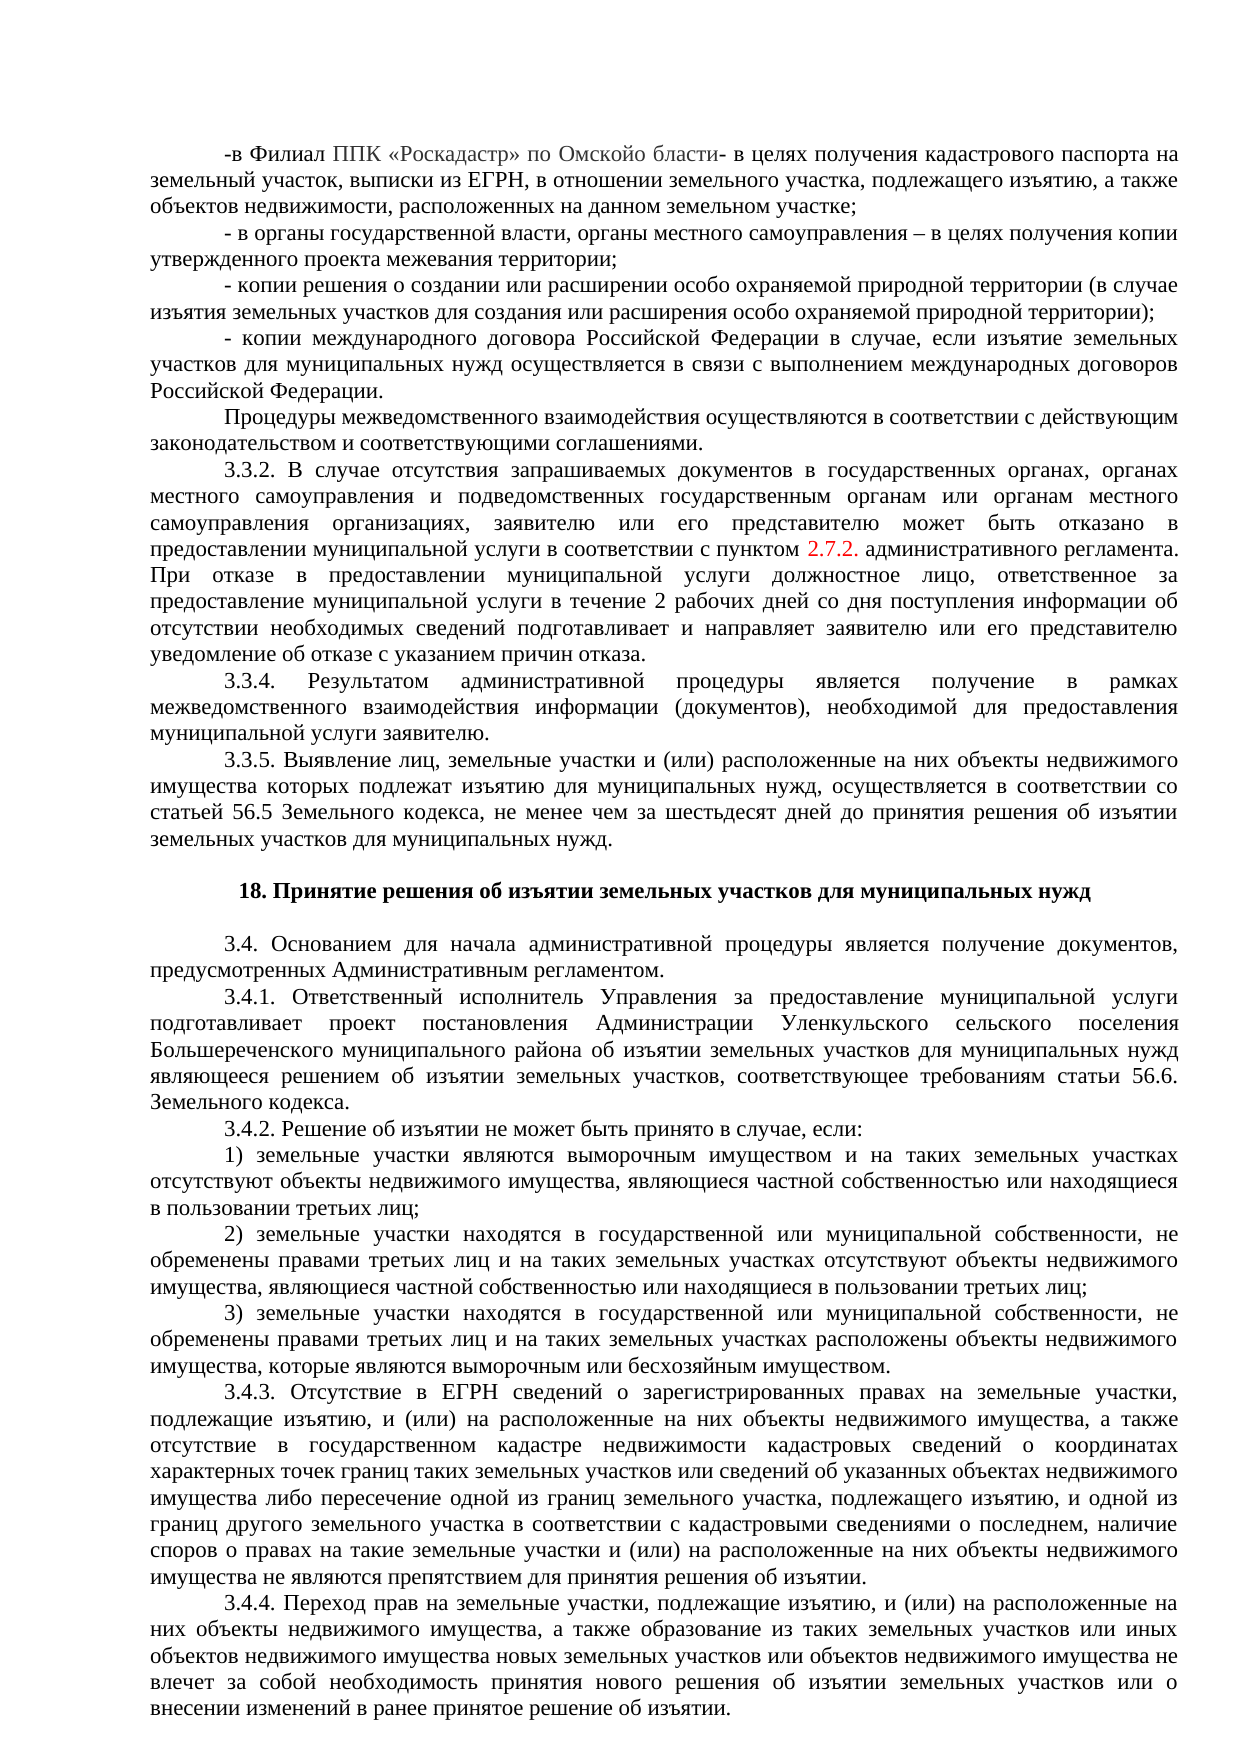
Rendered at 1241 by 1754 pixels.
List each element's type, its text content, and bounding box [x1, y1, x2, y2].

text 3.3.5. Выявление лиц, земельные участки и (или) расположенные на них объекты недвижимого имущества которых подлежат изъятию для муниципальных нужд, осуществляется в соответствии со статьей 56.5 Земельного кодекса, не менее чем за шестьдесят дней до принятия решения об изъятии земельных участков для муниципальных нужд. [150, 746, 1180, 851]
text 2) земельные участки находятся в государственной или муниципальной собственности, не обременены правами третьих лиц и на таких земельных участках отсутствуют объекты недвижимого имущества, являющиеся частной собственностью или находящиеся в пользовании третьих лиц; [150, 1220, 1180, 1299]
text 3.4.3. Отсутствие в ЕГРН сведений о зарегистрированных правах на земельные участки, подлежащие изъятию, и (или) на расположенные на них объекты недвижимого имущества, а также отсутствие в государственном кадастре недвижимости кадастровых сведений о координатах характерных точек границ таких земельных участков или сведений об указанных объектах недвижимого имущества либо пересечение одной из границ земельного участка, подлежащего изъятию, и одной из границ другого земельного участка в соответствии с кадастровыми сведениями о последнем, наличие споров о правах на такие земельные участки и (или) на расположенные на них объекты недвижимого имущества не являются препятствием для принятия решения об изъятии. [150, 1378, 1180, 1589]
text 18. Принятие решения об изъятии земельных участков для муниципальных нужд [150, 877, 1180, 904]
text 3.4.1. Ответственный исполнитель Управления за предоставление муниципальной услуги подготавливает проект постановления Администрации Уленкульского сельского поселения Большереченского муниципального района об изъятии земельных участков для муниципальных нужд являющееся решением об изъятии земельных участков, соответствующее требованиям статьи 56.6. Земельного кодекса. [150, 983, 1180, 1115]
text 3.3.4. Результатом административной процедуры является получение в рамках межведомственного взаимодействия информации (документов), необходимой для предоставления муниципальной услуги заявителю. [150, 667, 1180, 746]
text - копии решения о создании или расширении особо охраняемой природной территории (в случае изъятия земельных участков для создания или расширения особо охраняемой природной территории); [150, 271, 1180, 324]
text 1) земельные участки являются выморочным имуществом и на таких земельных участках отсутствуют объекты недвижимого имущества, являющиеся частной собственностью или находящиеся в пользовании третьих лиц; [150, 1141, 1180, 1220]
text Процедуры межведомственного взаимодействия осуществляются в соответствии с действующим законодательством и соответствующими соглашениями. [150, 403, 1180, 456]
text 3) земельные участки находятся в государственной или муниципальной собственности, не обременены правами третьих лиц и на таких земельных участках расположены объекты недвижимого имущества, которые являются выморочным или бесхозяйным имуществом. [150, 1299, 1180, 1378]
text -в Филиал ППК «Роскадастр» по Омскойо бласти- в целях получения кадастрового паспорта на земельный участок, выписки из ЕГРН, в отношении земельного участка, подлежащего изъятию, а также объектов недвижимости, расположенных на данном земельном участке; [150, 139, 1180, 219]
text - в органы государственной власти, органы местного самоуправления – в целях получения копии утвержденного проекта межевания территории; [150, 219, 1180, 271]
text 3.4.4. Переход прав на земельные участки, подлежащие изъятию, и (или) на расположенные на них объекты недвижимого имущества, а также образование из таких земельных участков или иных объектов недвижимого имущества новых земельных участков или объектов недвижимого имущества не влечет за собой необходимость принятия нового решения об изъятии земельных участков или о внесении изменений в ранее принятое решение об изъятии. [150, 1589, 1180, 1721]
text - копии международного договора Российской Федерации в случае, если изъятие земельных участков для муниципальных нужд осуществляется в связи с выполнением международных договоров Российской Федерации. [150, 324, 1180, 403]
text 3.4.2. Решение об изъятии не может быть принято в случае, если: [150, 1115, 1180, 1141]
text 3.4. Основанием для начала административной процедуры является получение документов, предусмотренных Административным регламентом. [150, 930, 1180, 983]
text 3.3.2. В случае отсутствия запрашиваемых документов в государственных органах, органах местного самоуправления и подведомственных государственным органам или органам местного самоуправления организациях, заявителю или его представителю может быть отказано в предоставлении муниципальной услуги в соответствии с пунктом 2.7.2. административного регламента. При отказе в предоставлении муниципальной услуги должностное лицо, ответственное за предоставление муниципальной услуги в течение 2 рабочих дней со дня поступления информации об отсутствии необходимых сведений подготавливает и направляет заявителю или его представителю уведомление об отказе с указанием причин отказа. [150, 456, 1180, 667]
